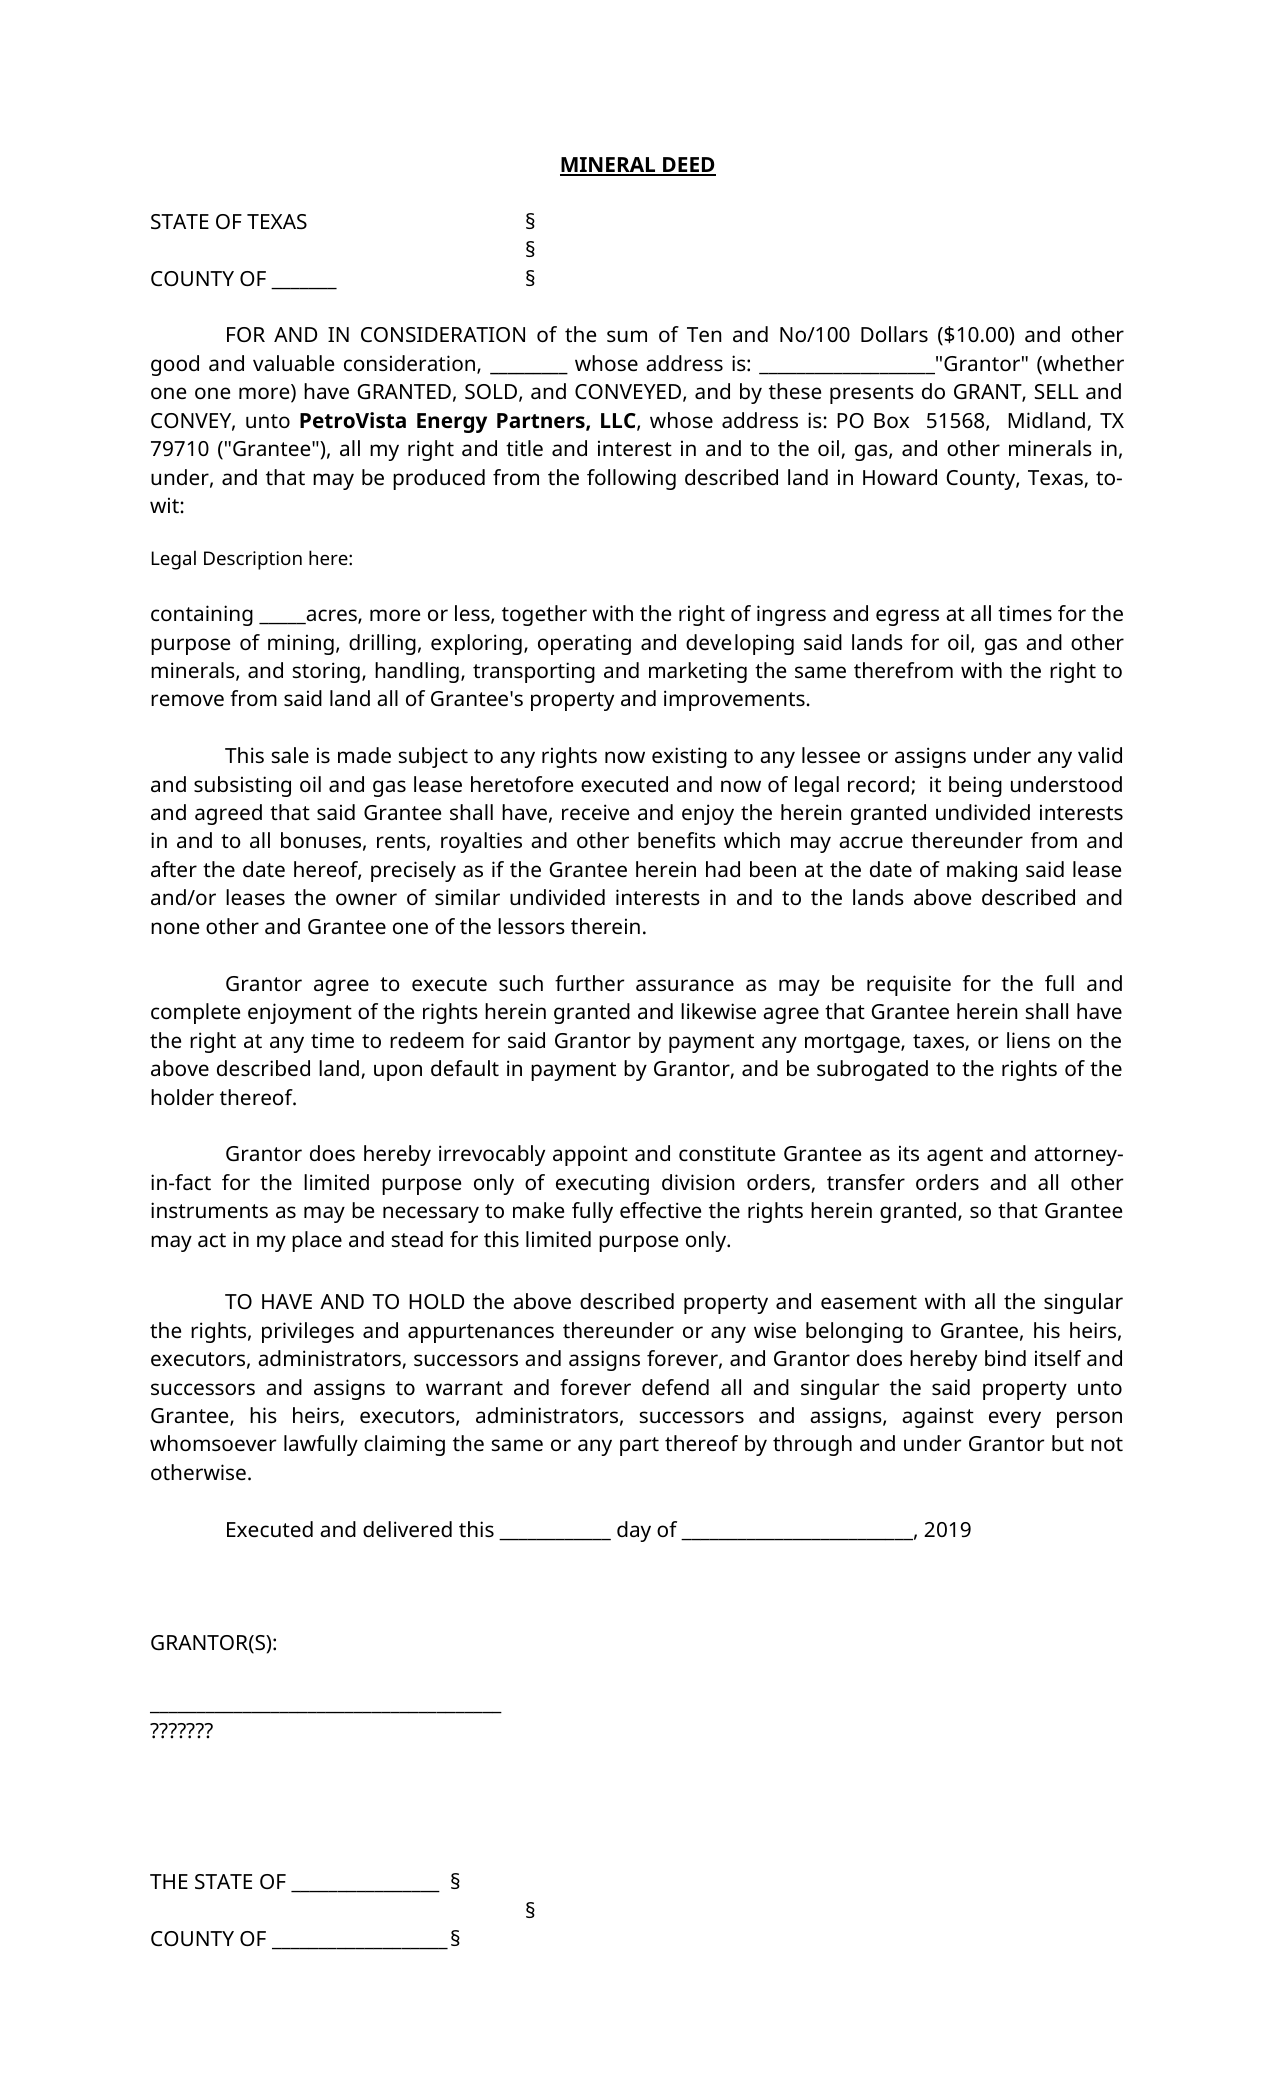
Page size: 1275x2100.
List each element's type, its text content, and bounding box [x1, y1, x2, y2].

text ??????? [150, 1717, 1125, 1745]
text THE STATE OF ________________ § [150, 1867, 1125, 1896]
text MINERAL DEED [150, 150, 1125, 178]
text STATE OF TEXAS § [150, 207, 1125, 235]
text GRANTOR(S): [150, 1628, 1125, 1657]
text COUNTY OF ___________________ § [150, 1924, 1125, 1953]
text containing _____acres, more or less, together with the right of ingress and egress at all times for the purpose of mining, drilling, exploring, operating and developing said lands for oil, gas and other minerals, and storing, handling, transporting and marketing the same therefrom with the right to remove from said land all of Grantee's property and improvements. [150, 599, 1125, 713]
text Grantor agree to execute such further assurance as may be requisite for the full and complete enjoyment of the rights herein granted and likewise agree that Grantee herein shall have the right at any time to redeem for said Grantor by payment any mortgage, taxes, or liens on the above described land, upon default in payment by Grantor, and be subrogated to the rights of the holder thereof. [150, 969, 1125, 1111]
text Legal Description here: [150, 545, 1125, 571]
text TO HAVE AND TO HOLD the above described property and easement with all the singular the rights, privileges and appurtenances thereunder or any wise belonging to Grantee, his heirs, executors, administrators, successors and assigns forever, and Grantor does hereby bind itself and successors and assigns to warrant and forever defend all and singular the said property unto Grantee, his heirs, executors, administrators, successors and assigns, against every person whomsoever lawfully claiming the same or any part thereof by through and under Grantor but not otherwise. [150, 1287, 1125, 1486]
text Executed and delivered this ____________ day of _________________________, 2019 [150, 1515, 1125, 1543]
text COUNTY OF _______ § [150, 264, 1125, 292]
text ______________________________________ [150, 1688, 1125, 1717]
text FOR AND IN CONSIDERATION of the sum of Ten and No/100 Dollars ($10.00) and other good and valuable consideration, _________ whose address is: ___________________"Grantor" (whether one one more) have GRANTED, SOLD, and CONVEYED, and by these presents do GRANT, SELL and CONVEY, unto PetroVista Energy Partners, LLC, whose address is: PO Box 51568, Midland, TX 79710 ("Grantee"), all my right and title and interest in and to the oil, gas, and other minerals in, under, and that may be produced from the following described land in Howard County, Texas, to-wit: [150, 321, 1125, 520]
text § [150, 1896, 1125, 1924]
text § [150, 235, 1125, 264]
text This sale is made subject to any rights now existing to any lessee or assigns under any valid and subsisting oil and gas lease heretofore executed and now of legal record; it being understood and agreed that said Grantee shall have, receive and enjoy the herein granted undivided interests in and to all bonuses, rents, royalties and other benefits which may accrue thereunder from and after the date hereof, precisely as if the Grantee herein had been at the date of making said lease and/or leases the owner of similar undivided interests in and to the lands above described and none other and Grantee one of the lessors therein. [150, 741, 1125, 940]
text Grantor does hereby irrevocably appoint and constitute Grantee as its agent and attorney-in-fact for the limited purpose only of executing division orders, transfer orders and all other instruments as may be necessary to make fully effective the rights herein granted, so that Grantee may act in my place and stead for this limited purpose only. [150, 1139, 1125, 1253]
